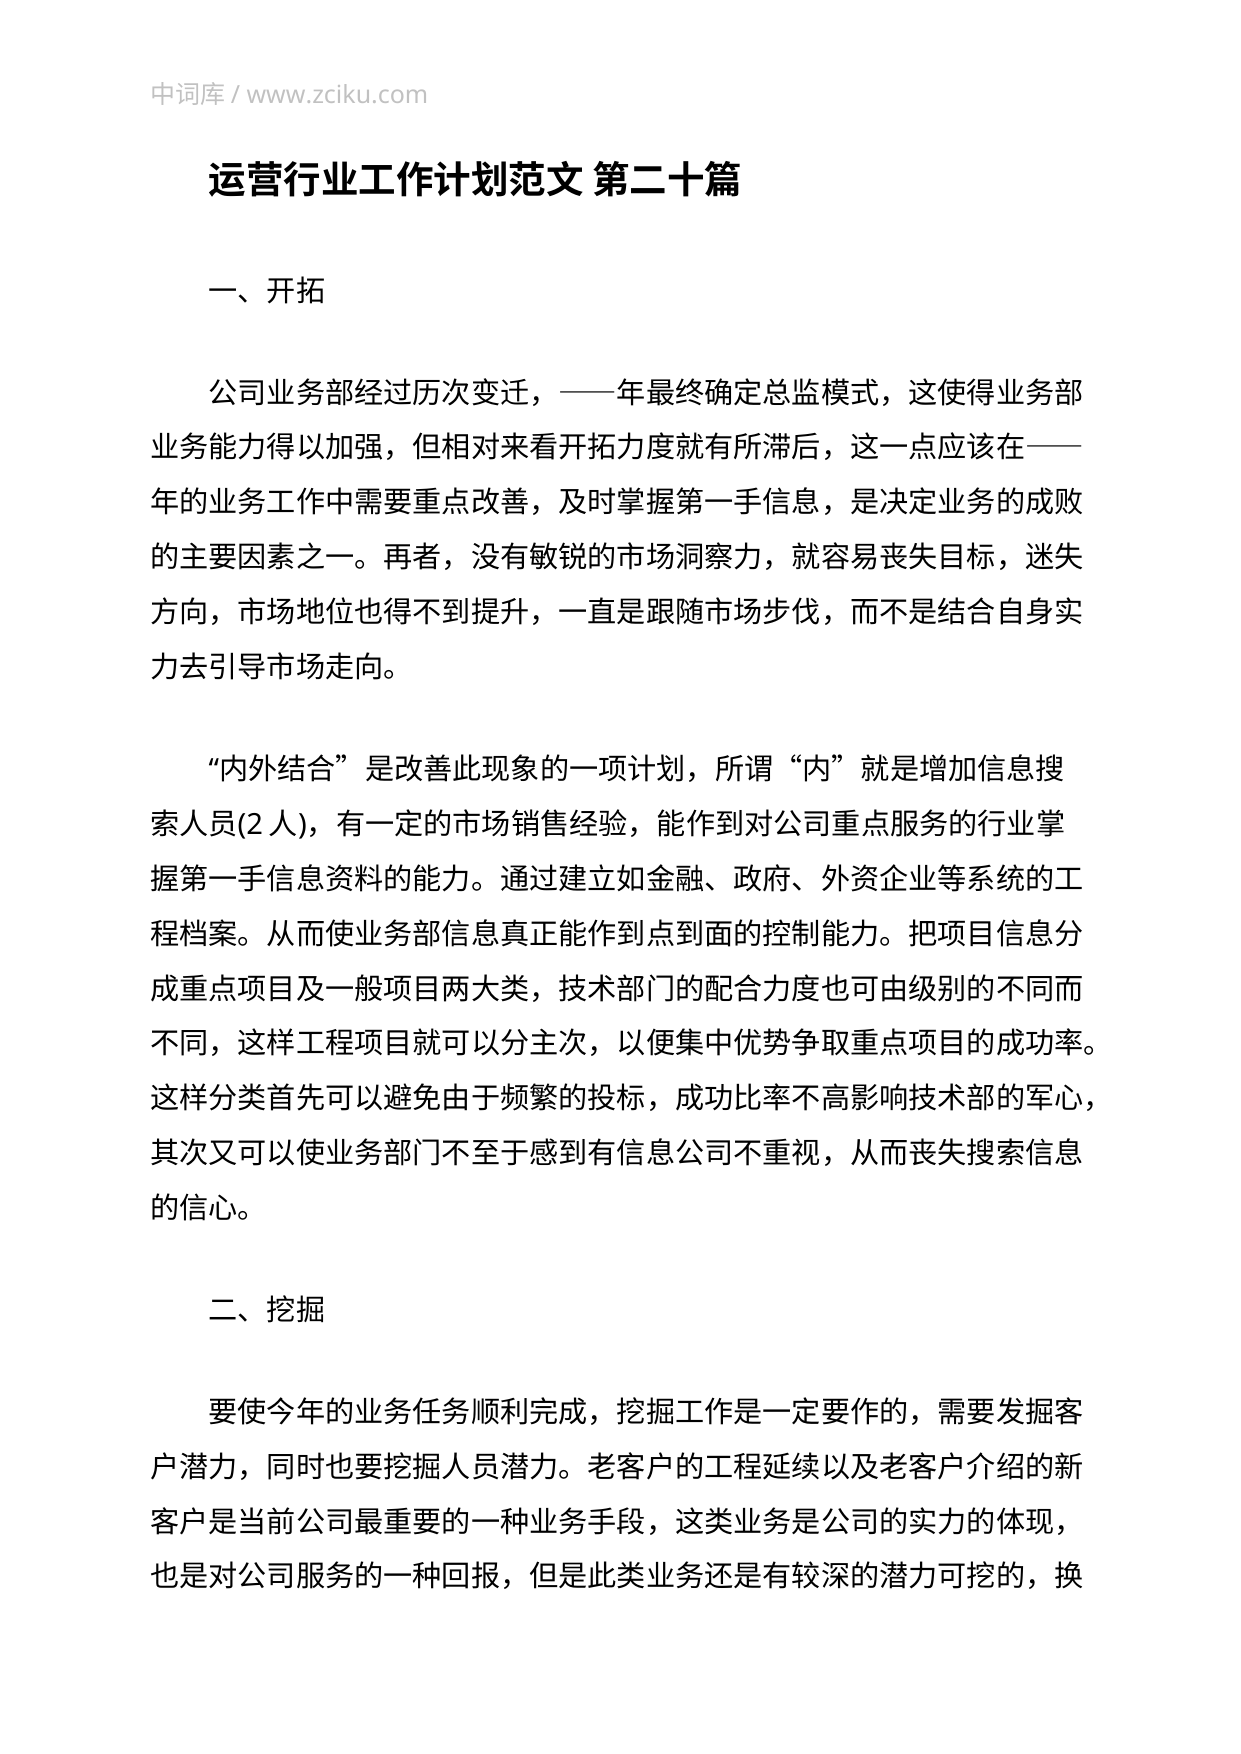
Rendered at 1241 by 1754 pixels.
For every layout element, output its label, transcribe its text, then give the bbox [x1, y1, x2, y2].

text 公司业务部经过历次变迁，——年最终确定总监模式，这使得业务部业务能力得以加强，但相对来看开拓力度就有所滞后，这一点应该在——年的业务工作中需要重点改善，及时掌握第一手信息，是决定业务的成败的主要因素之一。再者，没有敏锐的市场洞察力，就容易丧失目标，迷失方向，市场地位也得不到提升，一直是跟随市场步伐，而不是结合自身实力去引导市场走向。 [150, 369, 1090, 686]
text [150, 1388, 1090, 1595]
text 一、开拓 [150, 267, 1090, 310]
text 运营行业工作计划范文 第二十篇 [150, 150, 1090, 204]
text 二、挖掘 [150, 1287, 1090, 1329]
text “内外结合”是改善此现象的一项计划，所谓“内”就是增加信息搜索人员(2人)，有一定的市场销售经验，能作到对公司重点服务的行业掌握第一手信息资料的能力。通过建立如金融、政府、外资企业等系统的工程档案。从而使业务部信息真正能作到点到面的控制能力。把项目信息分成重点项目及一般项目两大类，技术部门的配合力度也可由级别的不同而不同，这样工程项目就可以分主次，以便集中优势争取重点项目的成功率。这样分类首先可以避免由于频繁的投标，成功比率不高影响技术部的军心，其次又可以使业务部门不至于感到有信息公司不重视，从而丧失搜索信息的信心。 [150, 745, 1090, 1227]
